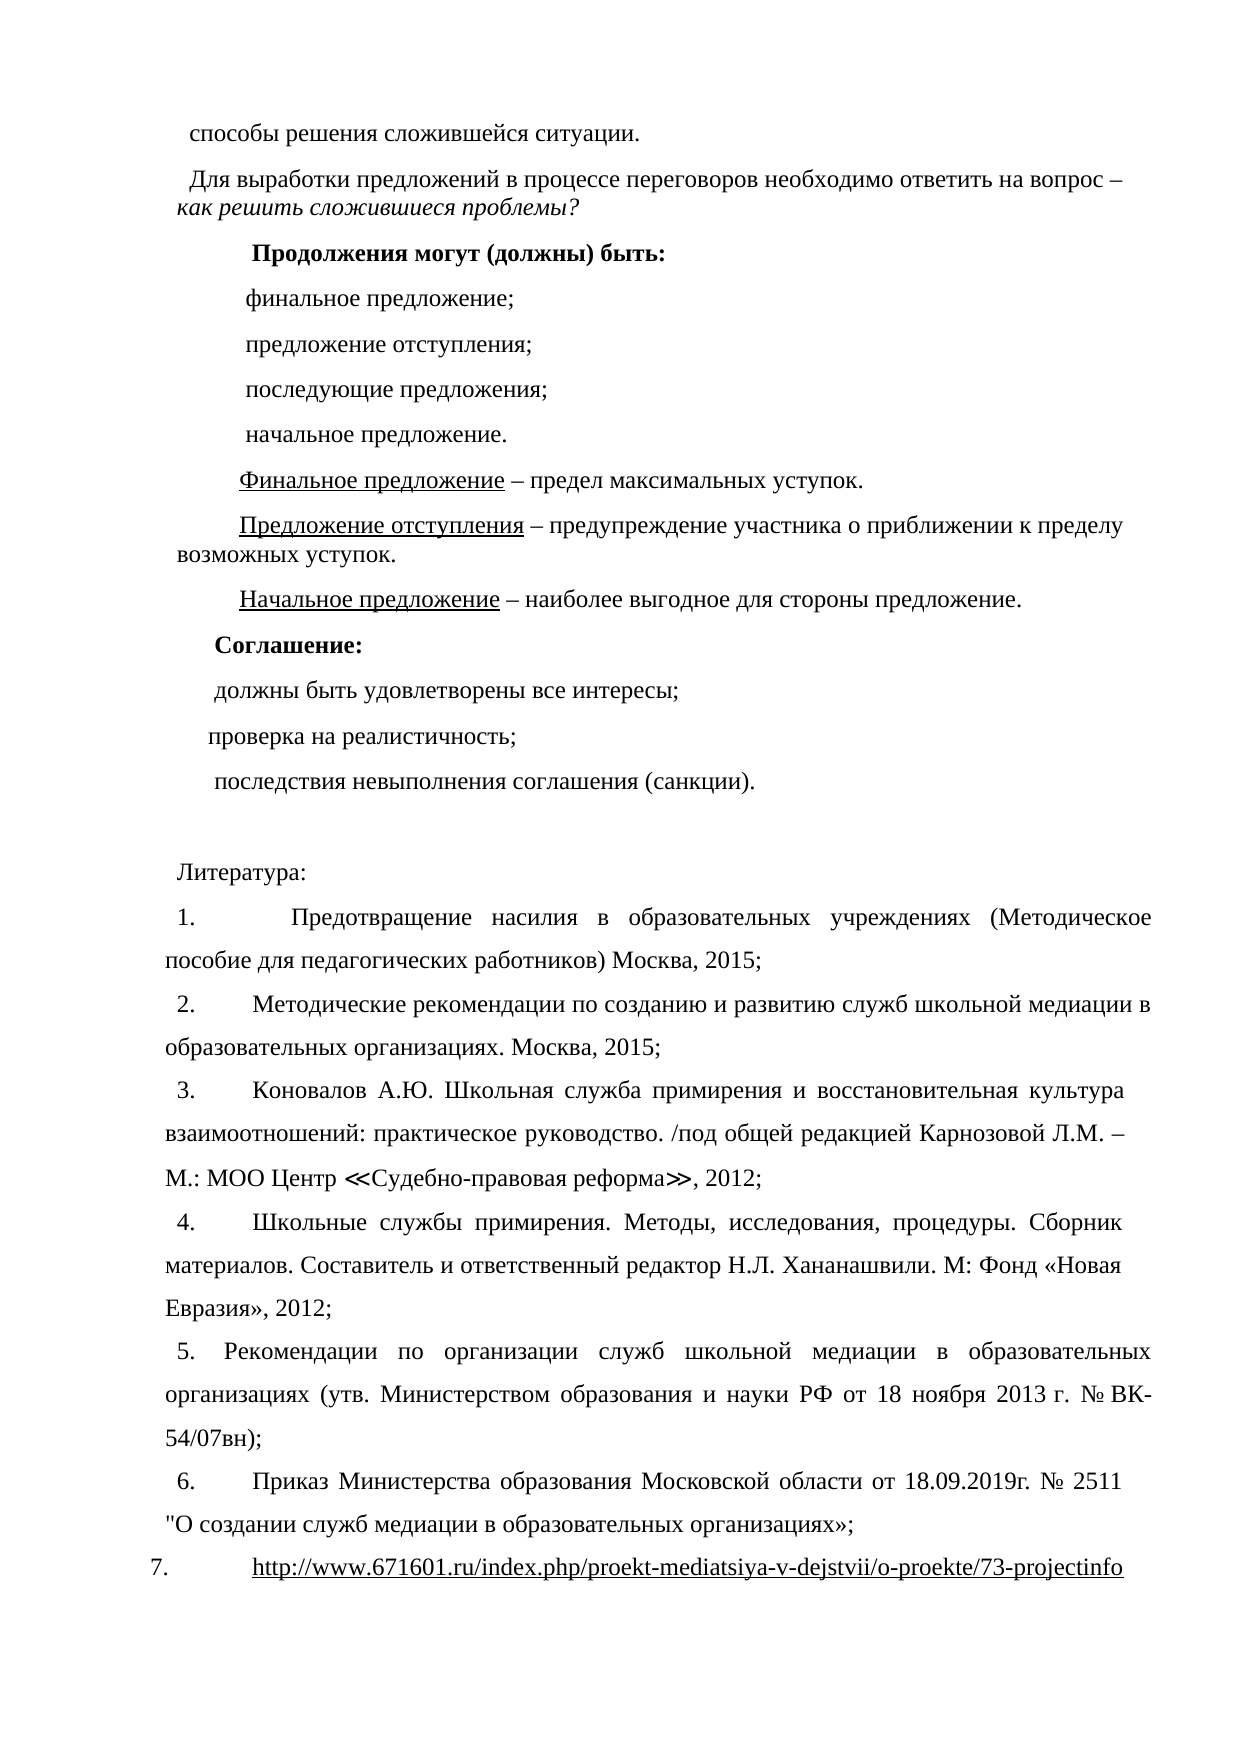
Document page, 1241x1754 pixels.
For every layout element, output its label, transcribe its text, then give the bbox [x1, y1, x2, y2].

list Школьные службы примирения. Методы, исследования, процедуры. Сборник материалов. Составитель и ответственный редактор Н.Л. Хананашвили. М: Фонд «Новая Евразия», 2012; [165, 1207, 1123, 1322]
list http://www.671601.ru/index.php/proekt-mediatsiya-v-dejstvii/o-proekte/73-projectinfo [150, 1552, 1152, 1581]
text Начальное предложение – наиболее выгодное для стороны предложение. [177, 584, 1152, 613]
text Соглашение: [177, 630, 1152, 659]
list Методические рекомендации по созданию и развитию служб школьной медиации в образовательных организациях. Москва, 2015; [165, 989, 1152, 1061]
text должны быть удовлетворены все интересы; [177, 675, 1152, 704]
text Продолжения могут (должны) быть: [177, 238, 1152, 267]
text последующие предложения; [177, 374, 1152, 403]
text начальное предложение. [177, 419, 1152, 448]
text Финальное предложение – предел максимальных уступок. [177, 465, 1152, 494]
text последствия невыполнения соглашения (санкции). [177, 766, 1152, 795]
list Предотвращение насилия в образовательных учреждениях (Методическое пособие для педагогических работников) Москва, 2015; [165, 902, 1152, 974]
text способы решения сложившейся ситуации. [177, 118, 1152, 147]
text Для выработки предложений в процессе переговоров необходимо ответить на вопрос – как решить сложившиеся проблемы? [177, 164, 1152, 221]
text предложение отступления; [177, 329, 1152, 357]
text проверка на реалистичность; [177, 721, 1152, 749]
list Рекомендации по организации служб школьной медиации в образовательных организациях (утв. Министерством образования и науки РФ от 18 ноября 2013 г. № ВК-54/07вн); [165, 1336, 1152, 1451]
text финальное предложение; [177, 283, 1152, 312]
text Литература: [177, 857, 1152, 886]
text Предложение отступления – предупреждение участника о приближении к пределу возможных уступок. [177, 510, 1152, 568]
list Приказ Министерства образования Московской области от 18.09.2019г. № 2511 "О создании служб медиации в образовательных организациях»; [165, 1466, 1123, 1538]
list Коновалов А.Ю. Школьная служба примирения и восстановительная культура взаимоотношений: практическое руководство. /под общей редакцией Карнозовой Л.М. – М.: МОО Центр ≪Судебно-правовая реформа≫, 2012; [165, 1075, 1125, 1192]
